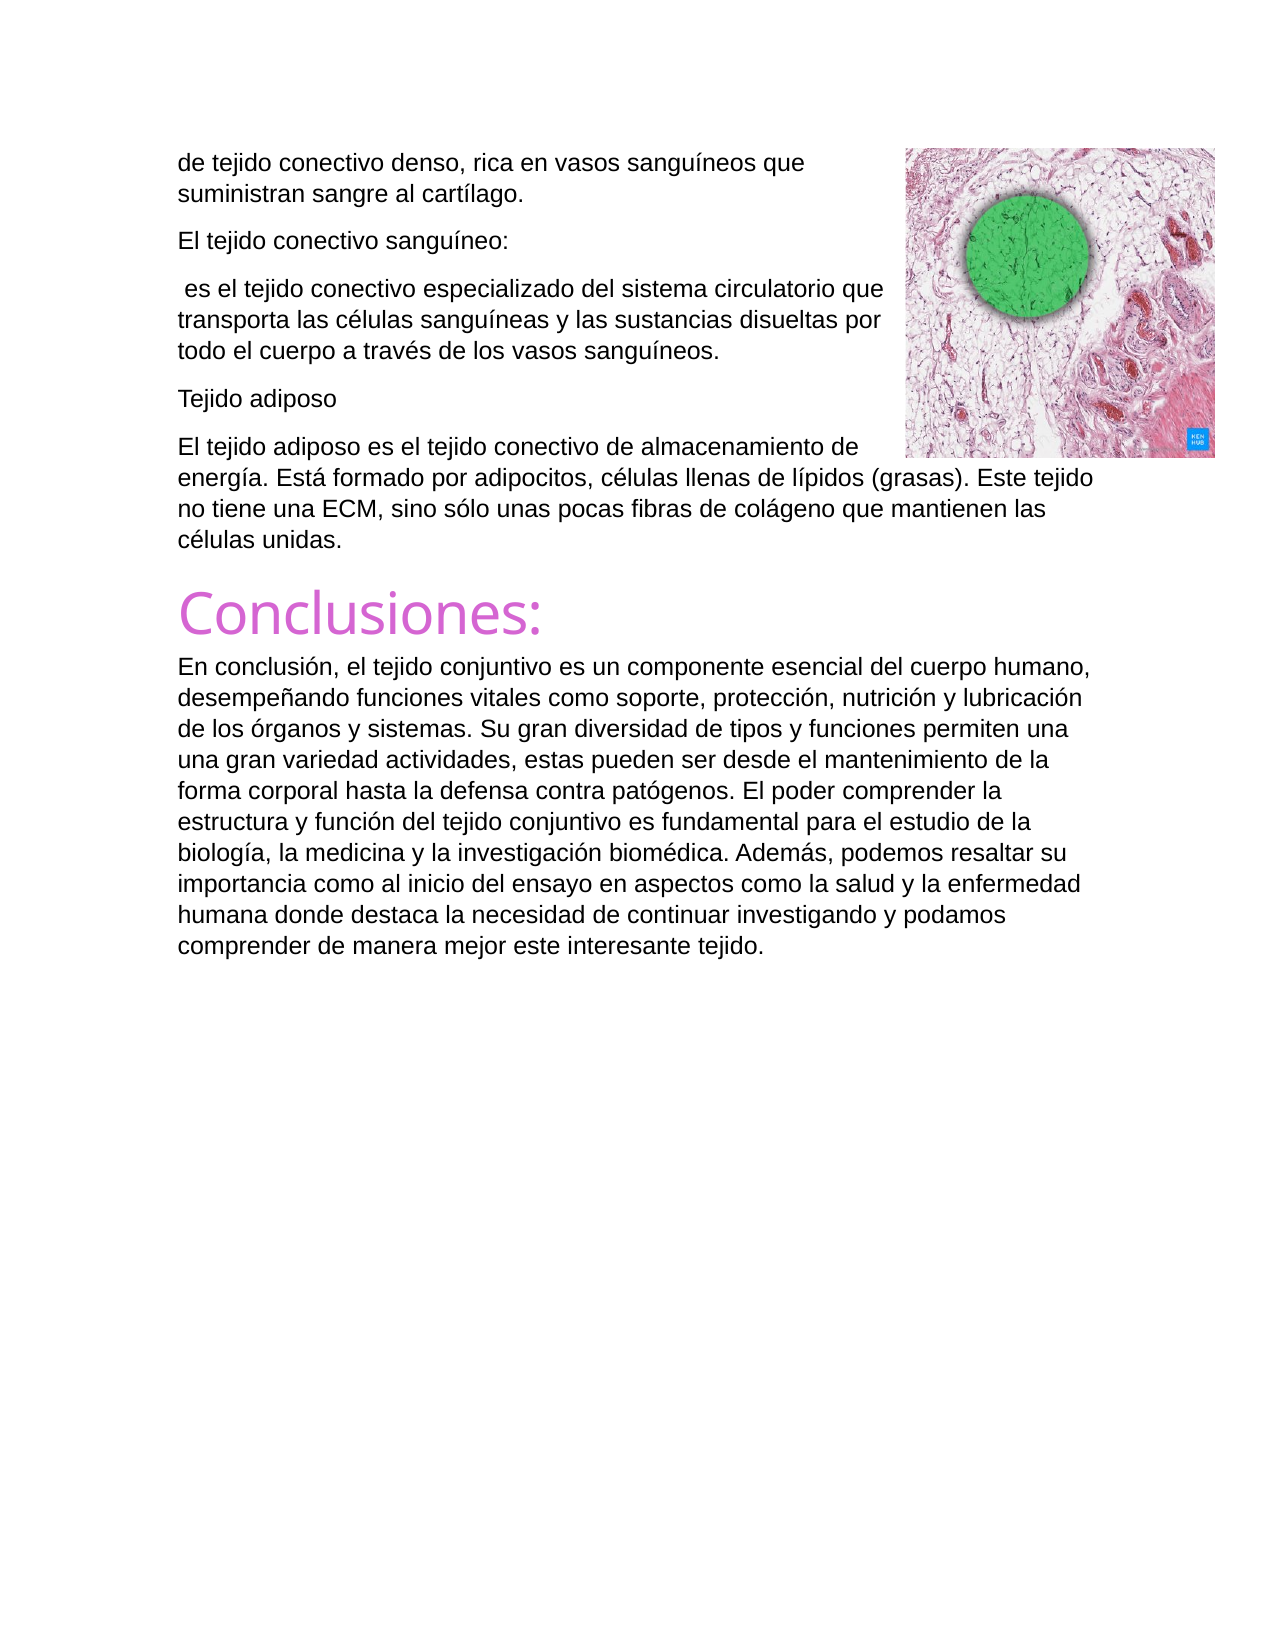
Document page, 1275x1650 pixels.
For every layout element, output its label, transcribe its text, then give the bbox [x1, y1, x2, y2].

text de tejido conectivo denso, rica en vasos sanguíneos que suministran sangre al cartílago. [177, 148, 905, 207]
text Tejido adiposo [177, 384, 905, 413]
picture [905, 148, 1215, 458]
title Conclusiones: [177, 572, 1098, 652]
text En conclusión, el tejido conjuntivo es un componente esencial del cuerpo humano, desempeñando funciones vitales como soporte, protección, nutrición y lubricación de los órganos y sistemas. Su gran diversidad de tipos y funciones permiten una una gran variedad actividades, estas pueden ser desde el mantenimiento de la forma corporal hasta la defensa contra patógenos. El poder comprender la estructura y función del tejido conjuntivo es fundamental para el estudio de la biología, la medicina y la investigación biomédica. Además, podemos resaltar su importancia como al inicio del ensayo en aspectos como la salud y la enfermedad humana donde destaca la necesidad de continuar investigando y podamos comprender de manera mejor este interesante tejido. [177, 652, 1098, 960]
text es el tejido conectivo especializado del sistema circulatorio que transporta las células sanguíneas y las sustancias disueltas por todo el cuerpo a través de los vasos sanguíneos. [177, 274, 905, 365]
text El tejido adiposo es el tejido conectivo de almacenamiento de energía. Está formado por adipocitos, células llenas de lípidos (grasas). Este tejido no tiene una ECM, sino sólo unas pocas fibras de colágeno que mantienen las células unidas. [177, 432, 1098, 553]
text El tejido conectivo sanguíneo: [177, 226, 905, 255]
